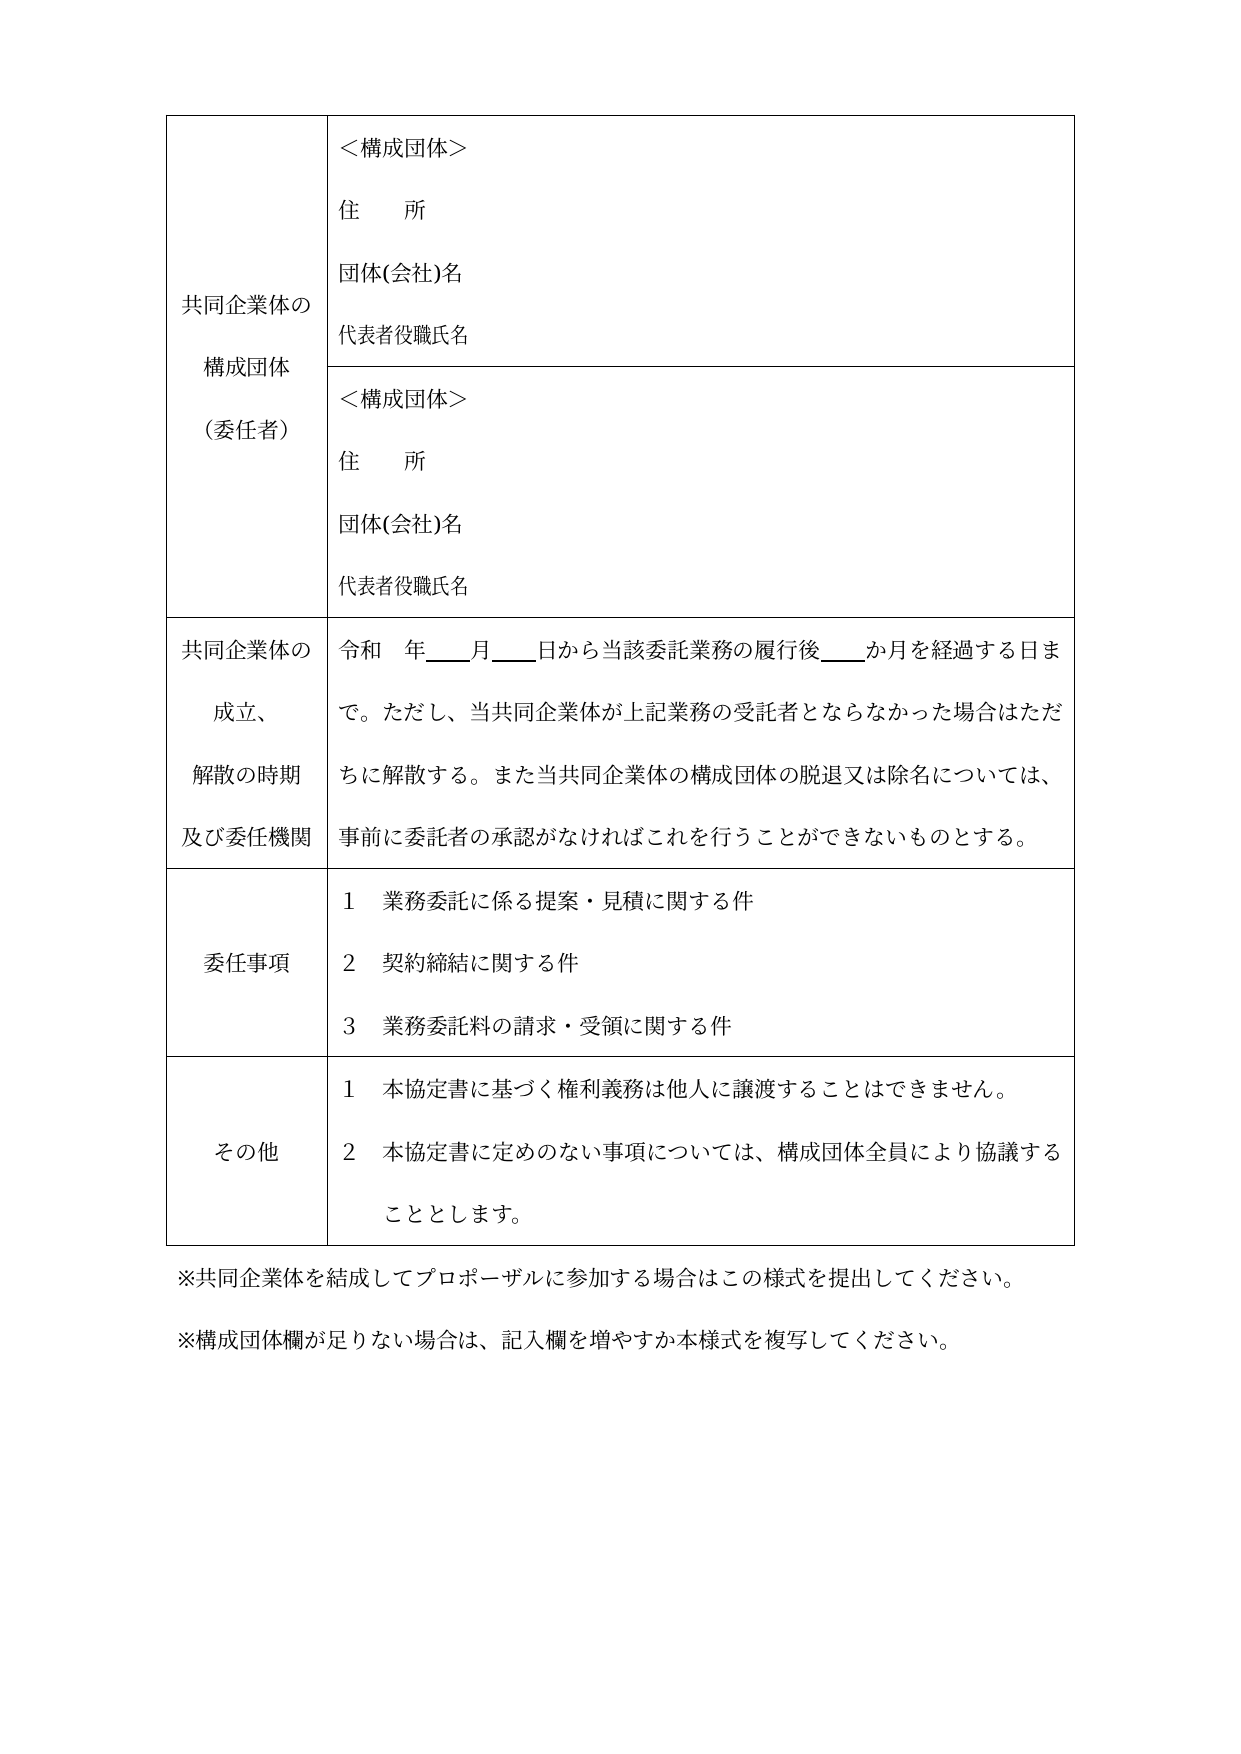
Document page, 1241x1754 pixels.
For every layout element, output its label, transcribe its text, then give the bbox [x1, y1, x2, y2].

table_cell ＜構成団体＞ 住所 団体(会社)名 代表者役職氏名 [328, 367, 1074, 617]
text ※構成団体欄が足りない場合は、記入欄を増やすか本様式を複写してください。 [177, 1308, 1063, 1371]
table_cell １ 本協定書に基づく権利義務は他人に譲渡することはできません。 ２ 本協定書に定めのない事項については、構成団体全員により協議することとします。 [328, 1057, 1074, 1245]
table_cell その他 [167, 1057, 327, 1245]
table_cell 令和 年 月 日から当該委託業務の履行後 か月を経過する日まで。ただし、当共同企業体が上記業務の受託者とならなかった場合はただちに解散する。また当共同企業体の構成団体の脱退又は除名については、事前に委託者の承認がなければこれを行うことができないものとする。 [328, 618, 1074, 868]
table_cell 委任事項 [167, 869, 327, 1056]
table_cell 共同企業体の成立、 解散の時期 及び委任機関 [167, 618, 327, 868]
text ※共同企業体を結成してプロポーザルに参加する場合はこの様式を提出してください。 [177, 1246, 1063, 1308]
table_cell １ 業務委託に係る提案・見積に関する件 ２ 契約締結に関する件 ３ 業務委託料の請求・受領に関する件 [328, 869, 1074, 1056]
table_cell 共同企業体の構成団体 （委任者） [167, 116, 327, 617]
table_cell ＜構成団体＞ 住所 団体(会社)名 代表者役職氏名 [328, 116, 1074, 366]
